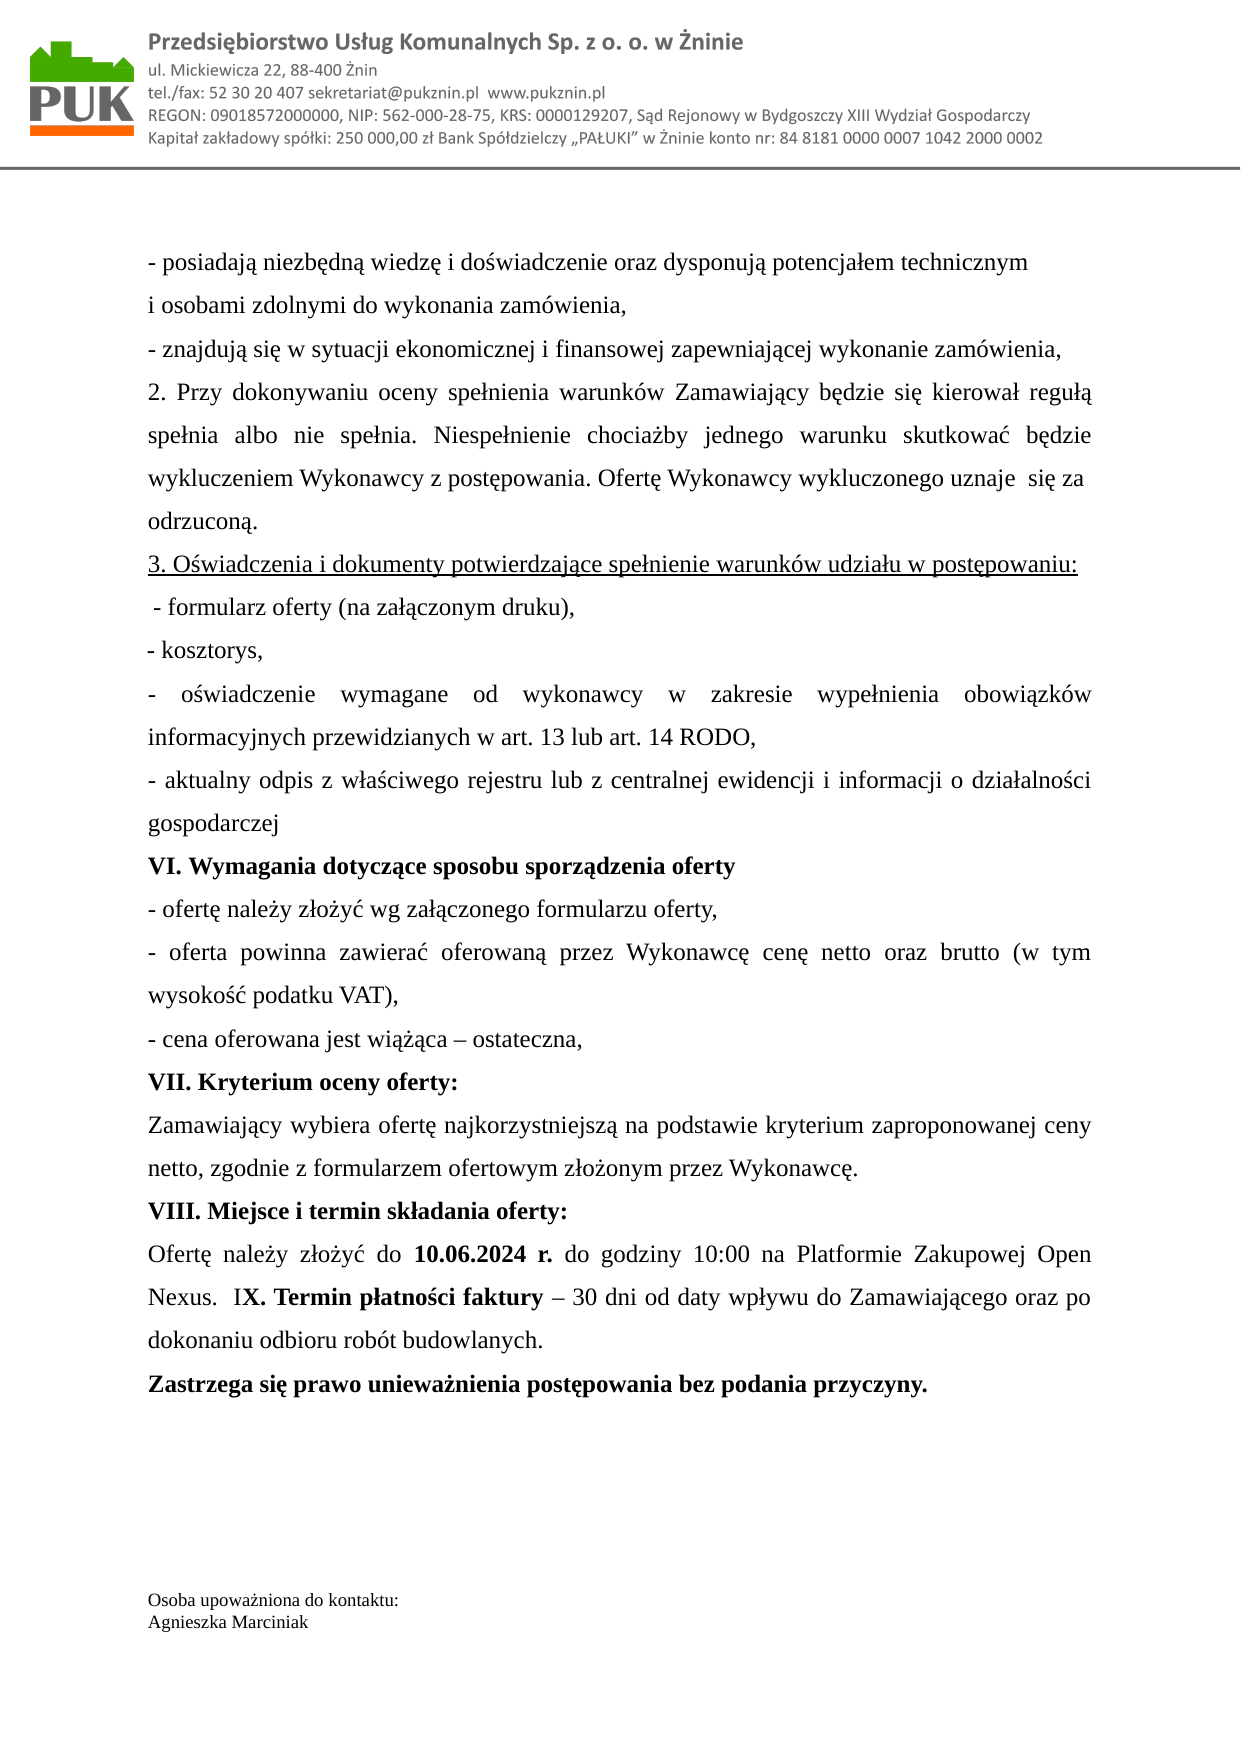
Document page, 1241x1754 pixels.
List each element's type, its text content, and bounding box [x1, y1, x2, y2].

text - aktualny odpis z właściwego rejestru lub z centralnej ewidencji i informacji o działalności gospodarczej [148, 765, 1092, 837]
text Zastrzega się prawo unieważnienia postępowania bez podania przyczyny. [148, 1369, 1092, 1397]
text 2. Przy dokonywaniu oceny spełnienia warunków Zamawiający będzie się kierował regułą spełnia albo nie spełnia. Niespełnienie chociażby jednego warunku skutkować będzie wykluczeniem Wykonawcy z postępowania. Ofertę Wykonawcy wykluczonego uznaje się za [148, 377, 1092, 492]
text - oferta powinna zawierać oferowaną przez Wykonawcę cenę netto oraz brutto (w tym wysokość podatku VAT), [148, 937, 1092, 1009]
picture [0, 0, 1241, 1754]
text VII. Kryterium oceny oferty: [148, 1067, 1092, 1096]
text - ofertę należy złożyć wg załączonego formularzu oferty, [148, 894, 1092, 923]
text Agnieszka Marciniak [148, 1611, 1092, 1632]
text - oświadczenie wymagane od wykonawcy w zakresie wypełnienia obowiązków informacyjnych przewidzianych w art. 13 lub art. 14 RODO, [148, 679, 1092, 751]
text Zamawiający wybiera ofertę najkorzystniejszą na podstawie kryterium zaproponowanej ceny netto, zgodnie z formularzem ofertowym złożonym przez Wykonawcę. [148, 1110, 1092, 1182]
text Ofertę należy złożyć do 10.06.2024 r. do godziny 10:00 na Platformie Zakupowej Open Nexus. IX. Termin płatności faktury – 30 dni od daty wpływu do Zamawiającego oraz po dokonaniu odbioru robót budowlanych. [148, 1239, 1092, 1354]
text 3. Oświadczenia i dokumenty potwierdzające spełnienie warunków udziału w postępowaniu: [148, 549, 1092, 578]
text VI. Wymagania dotyczące sposobu sporządzenia oferty [148, 851, 1092, 880]
text - posiadają niezbędną wiedzę i doświadczenie oraz dysponują potencjałem technicznym [148, 247, 1092, 276]
text Osoba upoważniona do kontaktu: [148, 1589, 1092, 1611]
text i osobami zdolnymi do wykonania zamówienia, [148, 291, 1092, 319]
text - kosztorys, [147, 636, 1092, 664]
text - cena oferowana jest wiążąca – ostateczna, [148, 1024, 1092, 1052]
text odrzuconą. [148, 506, 1092, 535]
text - formularz oferty (na załączonym druku), [147, 592, 1092, 621]
text - znajdują się w sytuacji ekonomicznej i finansowej zapewniającej wykonanie zamówienia, [148, 334, 1092, 362]
text VIII. Miejsce i termin składania oferty: [148, 1196, 1092, 1225]
